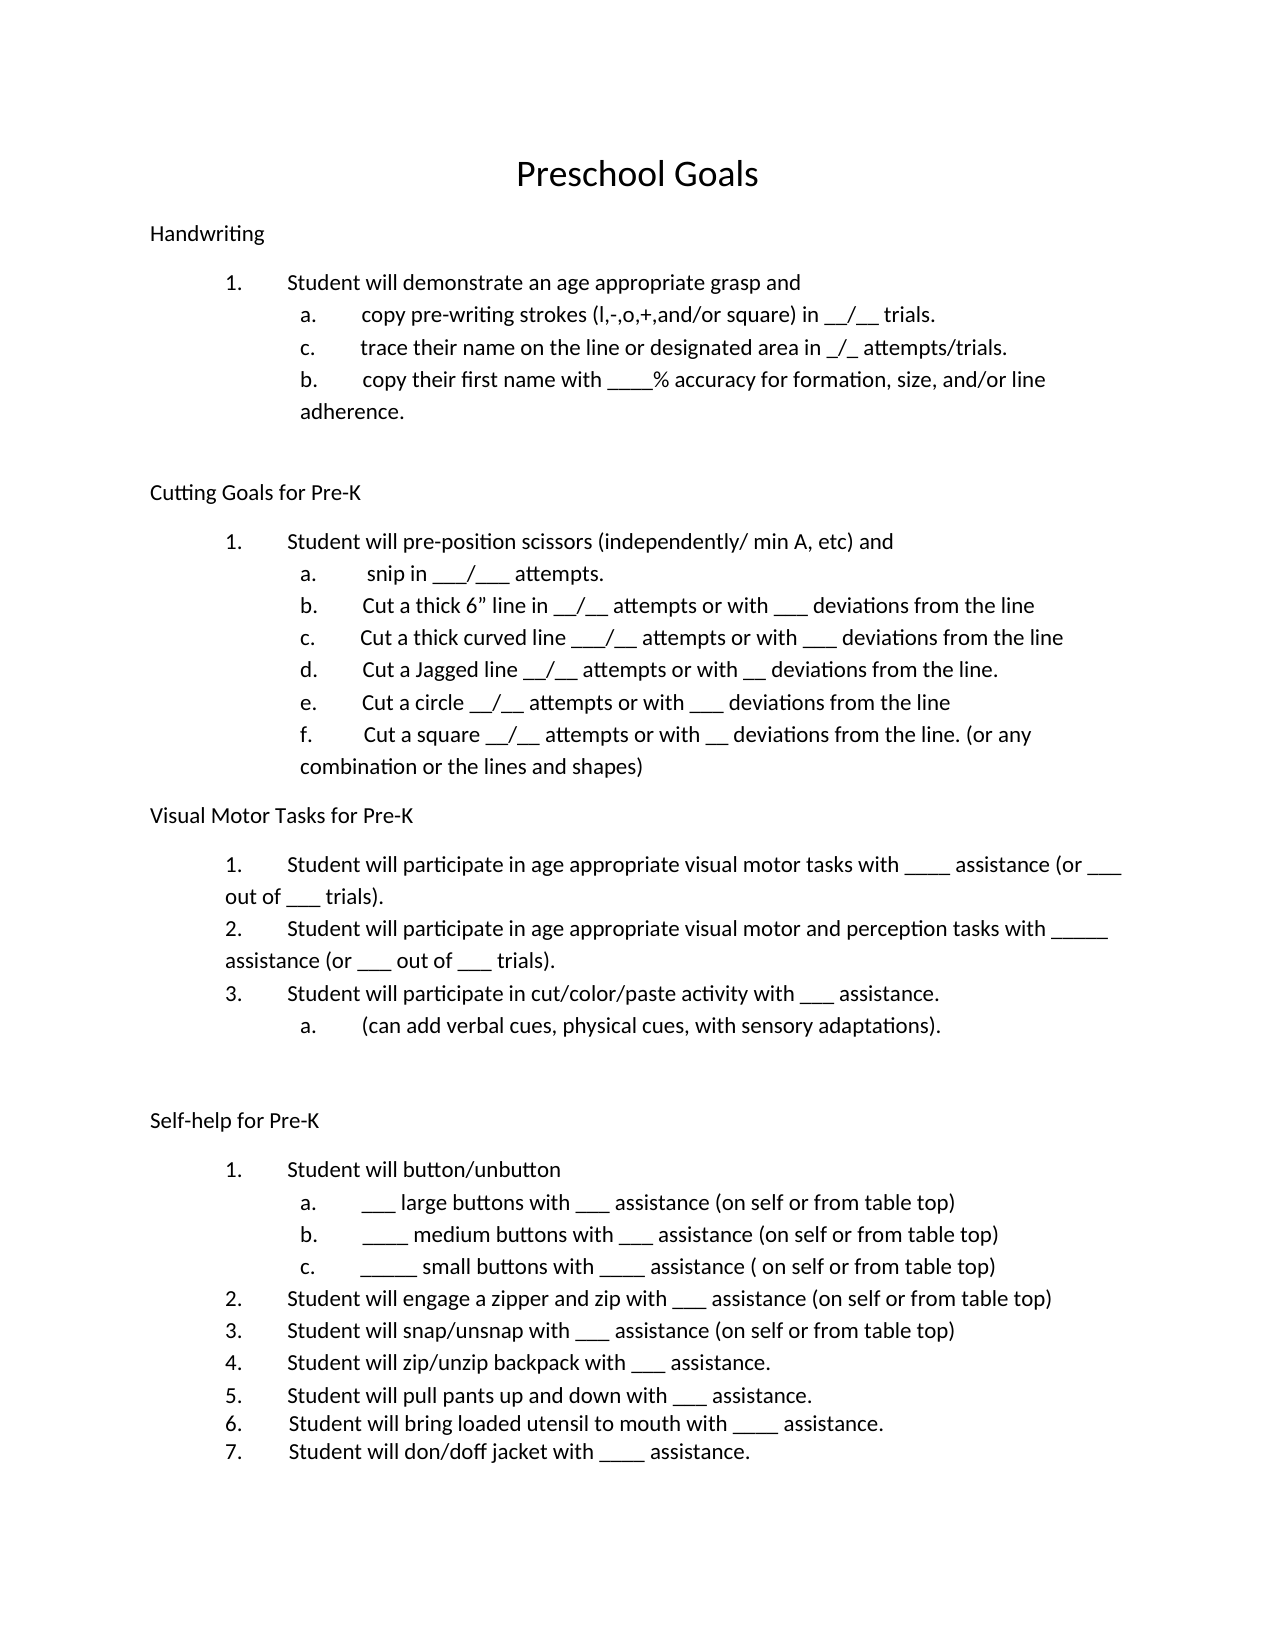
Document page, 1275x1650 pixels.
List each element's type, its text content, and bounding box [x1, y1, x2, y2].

text 1. Student will pre-position scissors (independently/ min A, etc) and [225, 527, 1125, 555]
text 7. Student will don/doff jacket with ____ assistance. [225, 1437, 1125, 1465]
text c. _____ small buttons with ____ assistance ( on self or from table top) [300, 1252, 1125, 1280]
text 1. Student will demonstrate an age appropriate grasp and [225, 268, 1125, 296]
text f. Cut a square __/__ attempts or with __ deviations from the line. (or any combination or the lines and shapes) [300, 720, 1125, 780]
text 6. Student will bring loaded utensil to mouth with ____ assistance. [225, 1409, 1125, 1437]
text a. ___ large buttons with ___ assistance (on self or from table top) [300, 1188, 1125, 1216]
text Visual Motor Tasks for Pre-K [150, 801, 1125, 829]
text Preschool Goals [150, 150, 1125, 196]
text a. snip in ___/___ attempts. [300, 559, 1125, 587]
text a. copy pre-writing strokes (l,-,o,+,and/or square) in __/__ trials. [300, 300, 1125, 328]
text 2. Student will engage a zipper and zip with ___ assistance (on self or from table top) [225, 1284, 1125, 1312]
text c. Cut a thick curved line ___/__ attempts or with ___ deviations from the line [300, 623, 1125, 651]
text d. Cut a Jagged line __/__ attempts or with __ deviations from the line. [300, 656, 1125, 684]
text b. Cut a thick 6” line in __/__ attempts or with ___ deviations from the line [300, 591, 1125, 619]
text b. ____ medium buttons with ___ assistance (on self or from table top) [300, 1220, 1125, 1248]
text c. trace their name on the line or designated area in _/_ attempts/trials. [300, 333, 1125, 361]
text 2. Student will participate in age appropriate visual motor and perception tasks with _____ assistance (or ___ out of ___ trials). [225, 914, 1125, 974]
text 5. Student will pull pants up and down with ___ assistance. [225, 1381, 1125, 1409]
text Self-help for Pre-K [150, 1107, 1125, 1134]
text 1. Student will participate in age appropriate visual motor tasks with ____ assistance (or ___ out of ___ trials). [225, 850, 1125, 910]
text 3. Student will participate in cut/color/paste activity with ___ assistance. [225, 979, 1125, 1007]
text 3. Student will snap/unsnap with ___ assistance (on self or from table top) [225, 1316, 1125, 1344]
text Handwriting [150, 219, 1125, 247]
text e. Cut a circle __/__ attempts or with ___ deviations from the line [300, 688, 1125, 716]
text b. copy their first name with ____% accuracy for formation, size, and/or line adherence. [300, 365, 1125, 425]
text Cutting Goals for Pre-K [150, 478, 1125, 506]
text a. (can add verbal cues, physical cues, with sensory adaptations). [300, 1011, 1125, 1039]
text 4. Student will zip/unzip backpack with ___ assistance. [225, 1348, 1125, 1377]
text 1. Student will button/unbutton [225, 1155, 1125, 1183]
